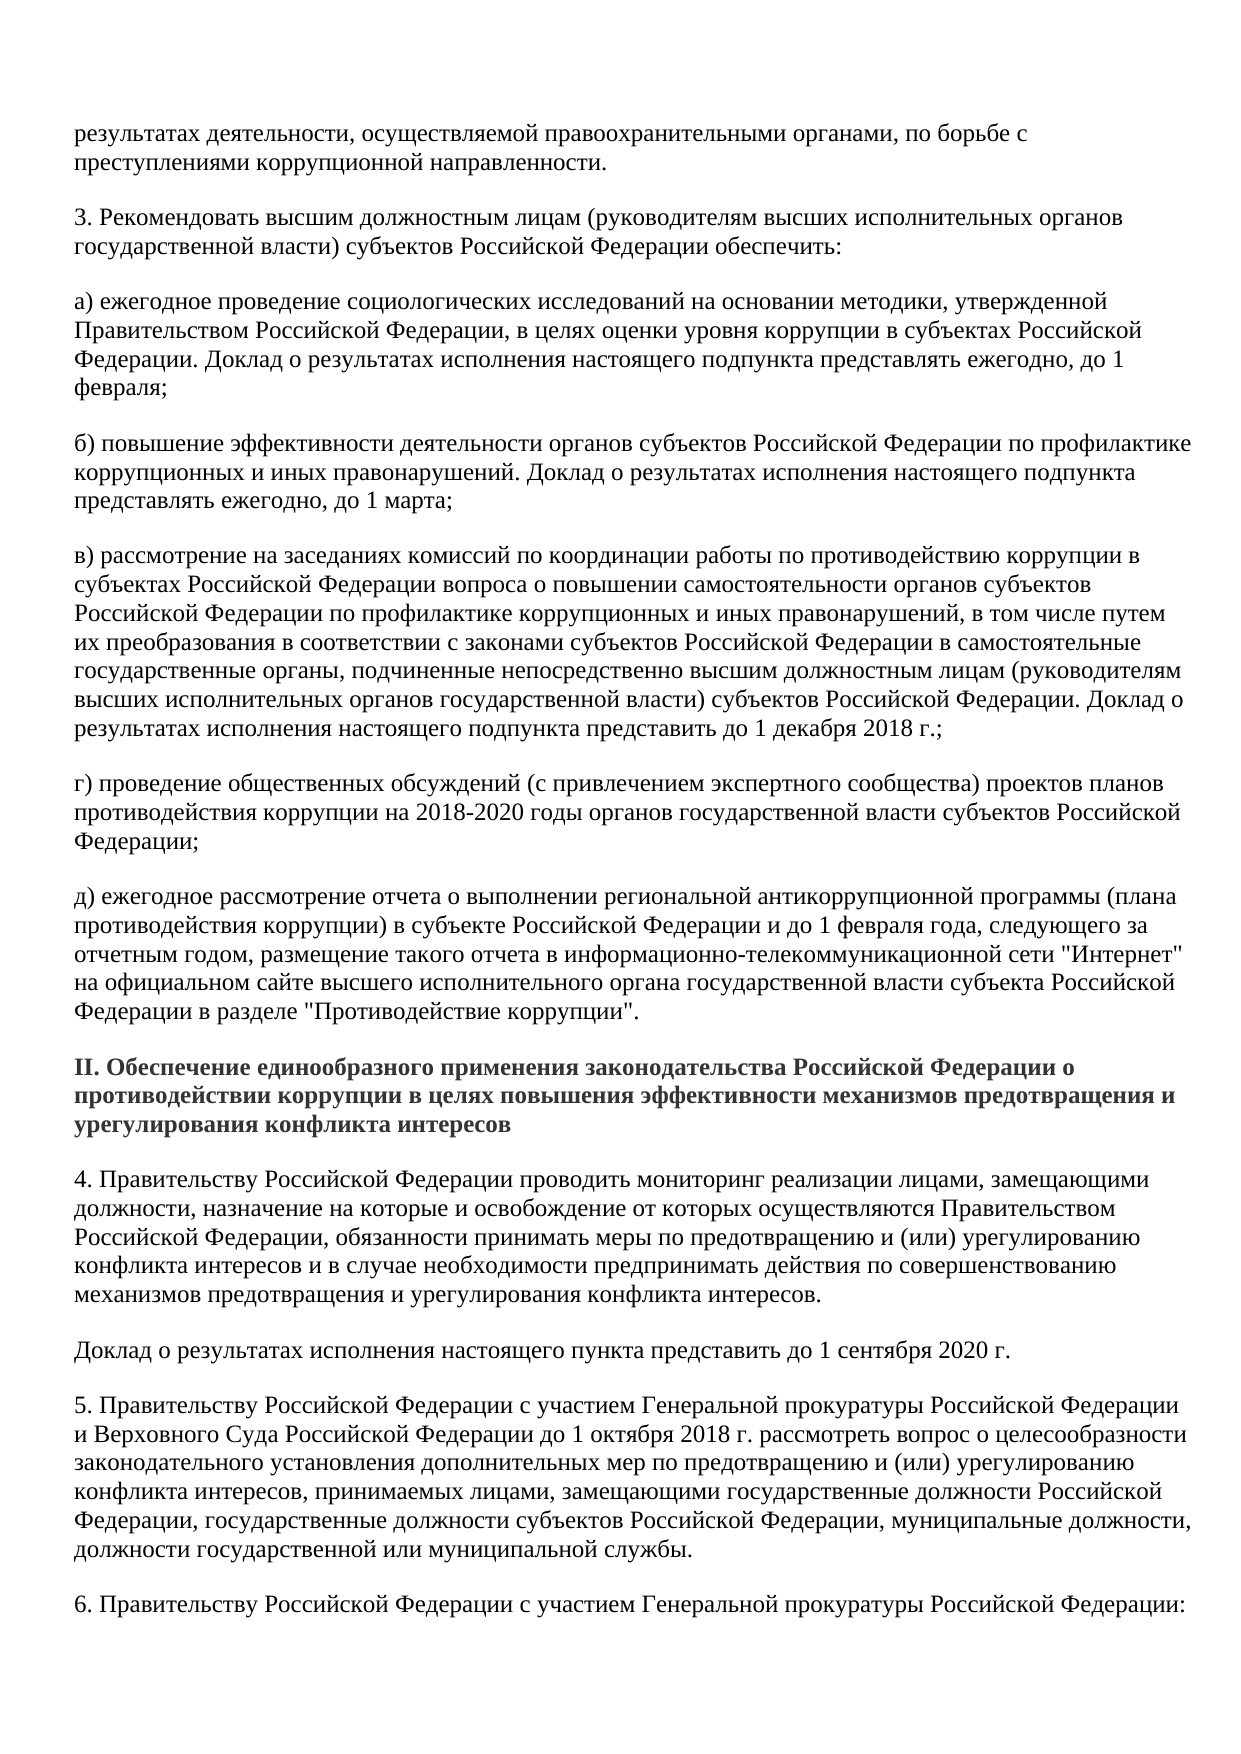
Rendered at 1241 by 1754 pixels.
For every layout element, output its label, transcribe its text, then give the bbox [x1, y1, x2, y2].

text 4. Правительству Российской Федерации проводить мониторинг реализации лицами, замещающими должности, назначение на которые и освобождение от которых осуществляются Правительством Российской Федерации, обязанности принимать меры по предотвращению и (или) урегулированию конфликта интересов и в случае необходимости предпринимать действия по совершенствованию механизмов предотвращения и урегулирования конфликта интересов. [74, 1164, 1196, 1308]
text II. Обеспечение единообразного применения законодательства Российской Федерации о противодействии коррупции в целях повышения эффективности механизмов предотвращения и урегулирования конфликта интересов [74, 1052, 1196, 1138]
text г) проведение общественных обсуждений (с привлечением экспертного сообщества) проектов планов противодействия коррупции на 2018-2020 годы органов государственной власти субъектов Российской Федерации; [74, 768, 1196, 855]
text 3. Рекомендовать высшим должностным лицам (руководителям высших исполнительных органов государственной власти) субъектов Российской Федерации обеспечить: [74, 202, 1196, 260]
text б) повышение эффективности деятельности органов субъектов Российской Федерации по профилактике коррупционных и иных правонарушений. Доклад о результатах исполнения настоящего подпункта представлять ежегодно, до 1 марта; [74, 428, 1196, 514]
text а) ежегодное проведение социологических исследований на основании методики, утвержденной Правительством Российской Федерации, в целях оценки уровня коррупции в субъектах Российской Федерации. Доклад о результатах исполнения настоящего подпункта представлять ежегодно, до 1 февраля; [74, 286, 1196, 401]
text 5. Правительству Российской Федерации с участием Генеральной прокуратуры Российской Федерации и Верховного Суда Российской Федерации до 1 октября 2018 г. рассмотреть вопрос о целесообразности законодательного установления дополнительных мер по предотвращению и (или) урегулированию конфликта интересов, принимаемых лицами, замещающими государственные должности Российской Федерации, государственные должности субъектов Российской Федерации, муниципальные должности, должности государственной или муниципальной службы. [74, 1390, 1196, 1562]
text 6. Правительству Российской Федерации с участием Генеральной прокуратуры Российской Федерации: [74, 1589, 1196, 1618]
text д) ежегодное рассмотрение отчета о выполнении региональной антикоррупционной программы (плана противодействия коррупции) в субъекте Российской Федерации и до 1 февраля года, следующего за отчетным годом, размещение такого отчета в информационно-телекоммуникационной сети "Интернет" на официальном сайте высшего исполнительного органа государственной власти субъекта Российской Федерации в разделе "Противодействие коррупции". [74, 881, 1196, 1025]
text Доклад о результатах исполнения настоящего пункта представить до 1 сентября 2020 г. [74, 1335, 1196, 1363]
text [74, 118, 1196, 176]
text в) рассмотрение на заседаниях комиссий по координации работы по противодействию коррупции в субъектах Российской Федерации вопроса о повышении самостоятельности органов субъектов Российской Федерации по профилактике коррупционных и иных правонарушений, в том числе путем их преобразования в соответствии с законами субъектов Российской Федерации в самостоятельные государственные органы, подчиненные непосредственно высшим должностным лицам (руководителям высших исполнительных органов государственной власти) субъектов Российской Федерации. Доклад о результатах исполнения настоящего подпункта представить до 1 декабря 2018 г.; [74, 541, 1196, 742]
